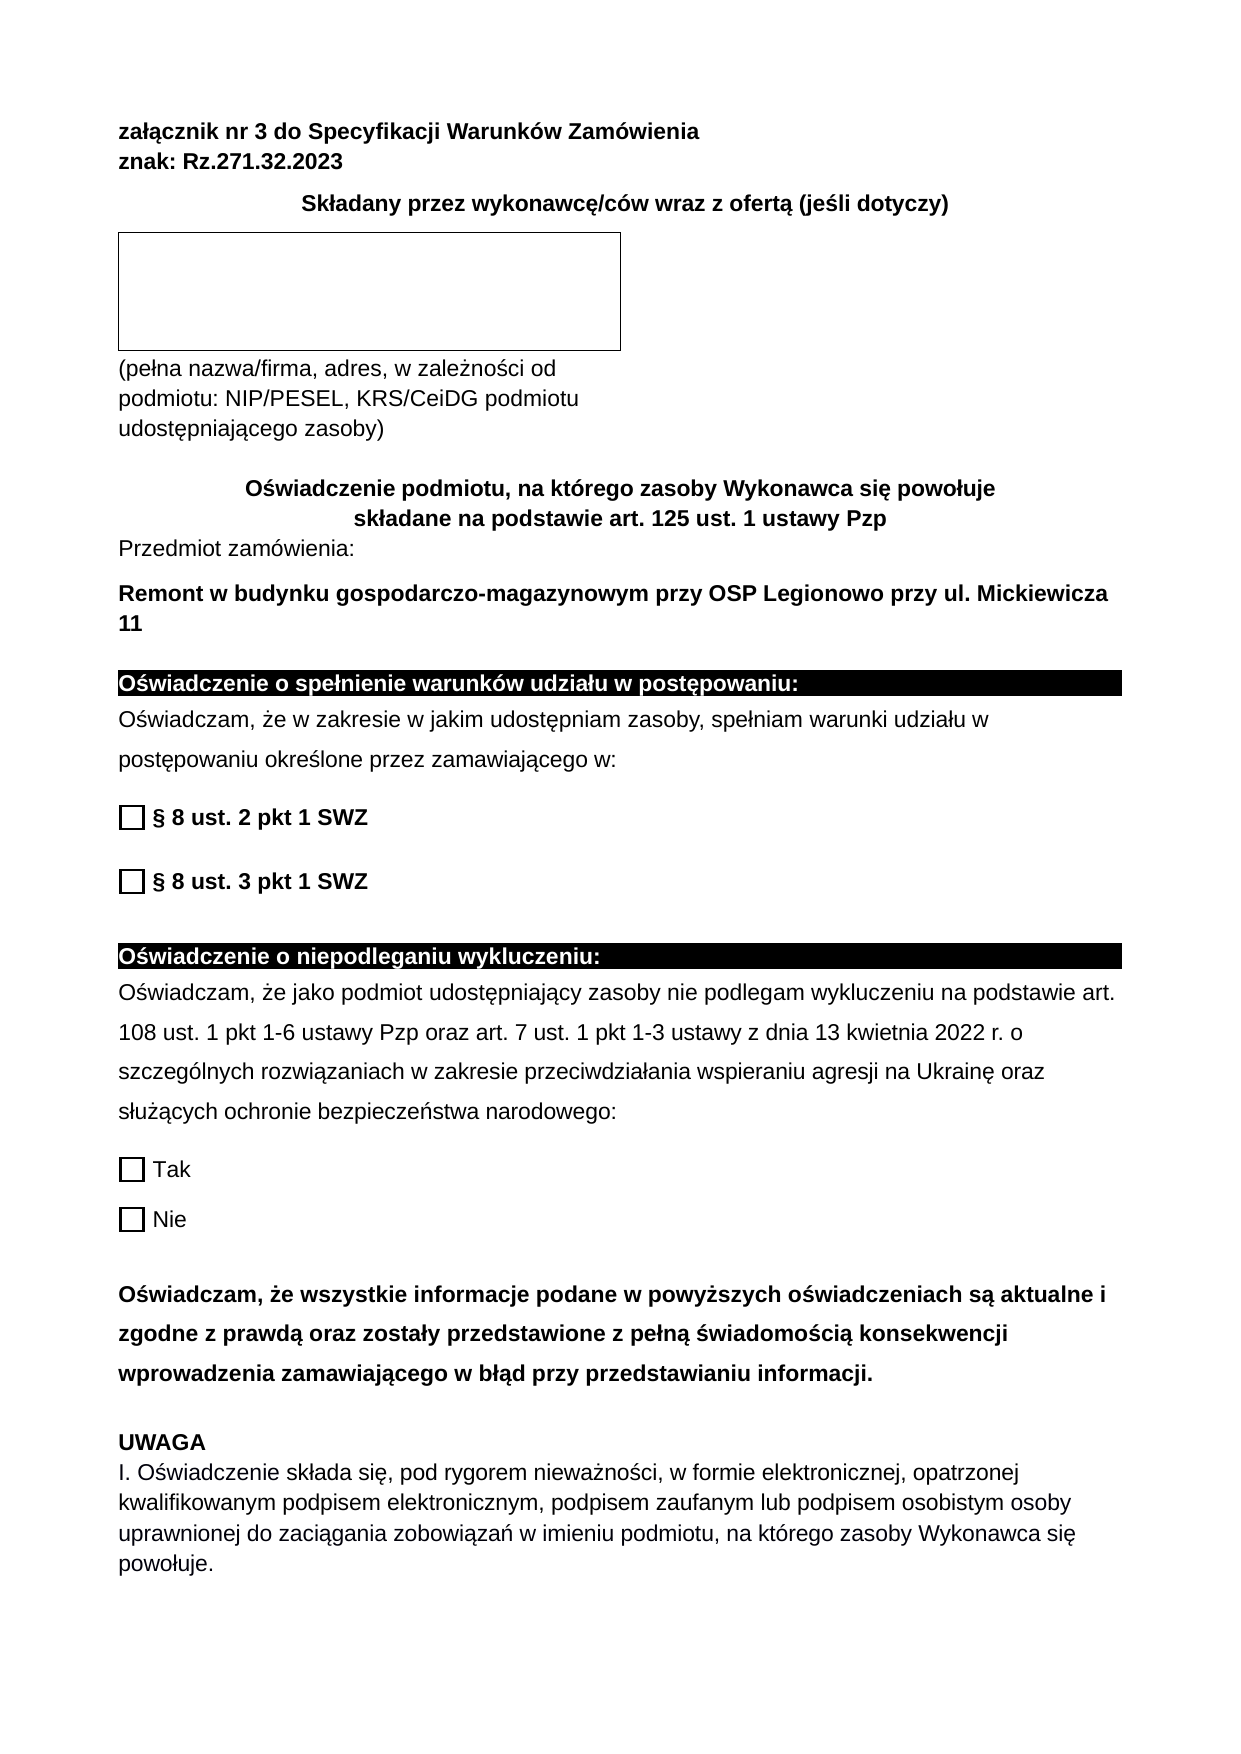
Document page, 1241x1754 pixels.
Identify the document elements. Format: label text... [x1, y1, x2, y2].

text (pełna nazwa/firma, adres, w zależności od podmiotu: NIP/PESEL, KRS/CeiDG podmiotu udostępniającego zasoby) [118, 355, 620, 441]
text Remont w budynku gospodarczo-magazynowym przy OSP Legionowo przy ul. Mickiewicza 11 [118, 580, 1122, 637]
text Oświadczam, że w zakresie w jakim udostępniam zasoby, spełniam warunki udziału w postępowaniu określone przez zamawiającego w: [118, 706, 1122, 772]
text I. Oświadczenie składa się, pod rygorem nieważności, w formie elektronicznej, opatrzonej kwalifikowanym podpisem elektronicznym, podpisem zaufanym lub podpisem osobistym osoby uprawnionej do zaciągania zobowiązań w imieniu podmiotu, na którego zasoby Wykonawca się powołuje. [118, 1459, 1122, 1576]
text UWAGA [118, 1429, 1122, 1455]
text Oświadczenie o spełnienie warunków udziału w postępowaniu: [118, 670, 1122, 696]
text Oświadczam, że wszystkie informacje podane w powyższych oświadczeniach są aktualne i zgodne z prawdą oraz zostały przedstawione z pełną świadomością konsekwencji wprowadzenia zamawiającego w błąd przy przedstawianiu informacji. [118, 1281, 1122, 1386]
text Przedmiot zamówienia: [118, 535, 1122, 562]
subtitle załącznik nr 3 do Specyfikacji Warunków Zamówienia [118, 118, 1122, 144]
text znak: Rz.271.32.2023 [118, 148, 1122, 175]
text Składany przez wykonawcę/ców wraz z ofertą (jeśli dotyczy) [301, 190, 1122, 217]
subtitle Oświadczenie podmiotu, na którego zasoby Wykonawca się powołuje składane na podstawie art. 125 ust. 1 ustawy Pzp [118, 475, 1122, 531]
text Oświadczam, że jako podmiot udostępniający zasoby nie podlegam wykluczeniu na podstawie art. 108 ust. 1 pkt 1-6 ustawy Pzp oraz art. 7 ust. 1 pkt 1-3 ustawy z dnia 13 kwietnia 2022 r. o szczególnych rozwiązaniach w zakresie przeciwdziałania wspieraniu agresji na Ukrainę oraz służących ochronie bezpieczeństwa narodowego: [118, 979, 1122, 1124]
text Oświadczenie o niepodleganiu wykluczeniu: [118, 943, 1122, 969]
